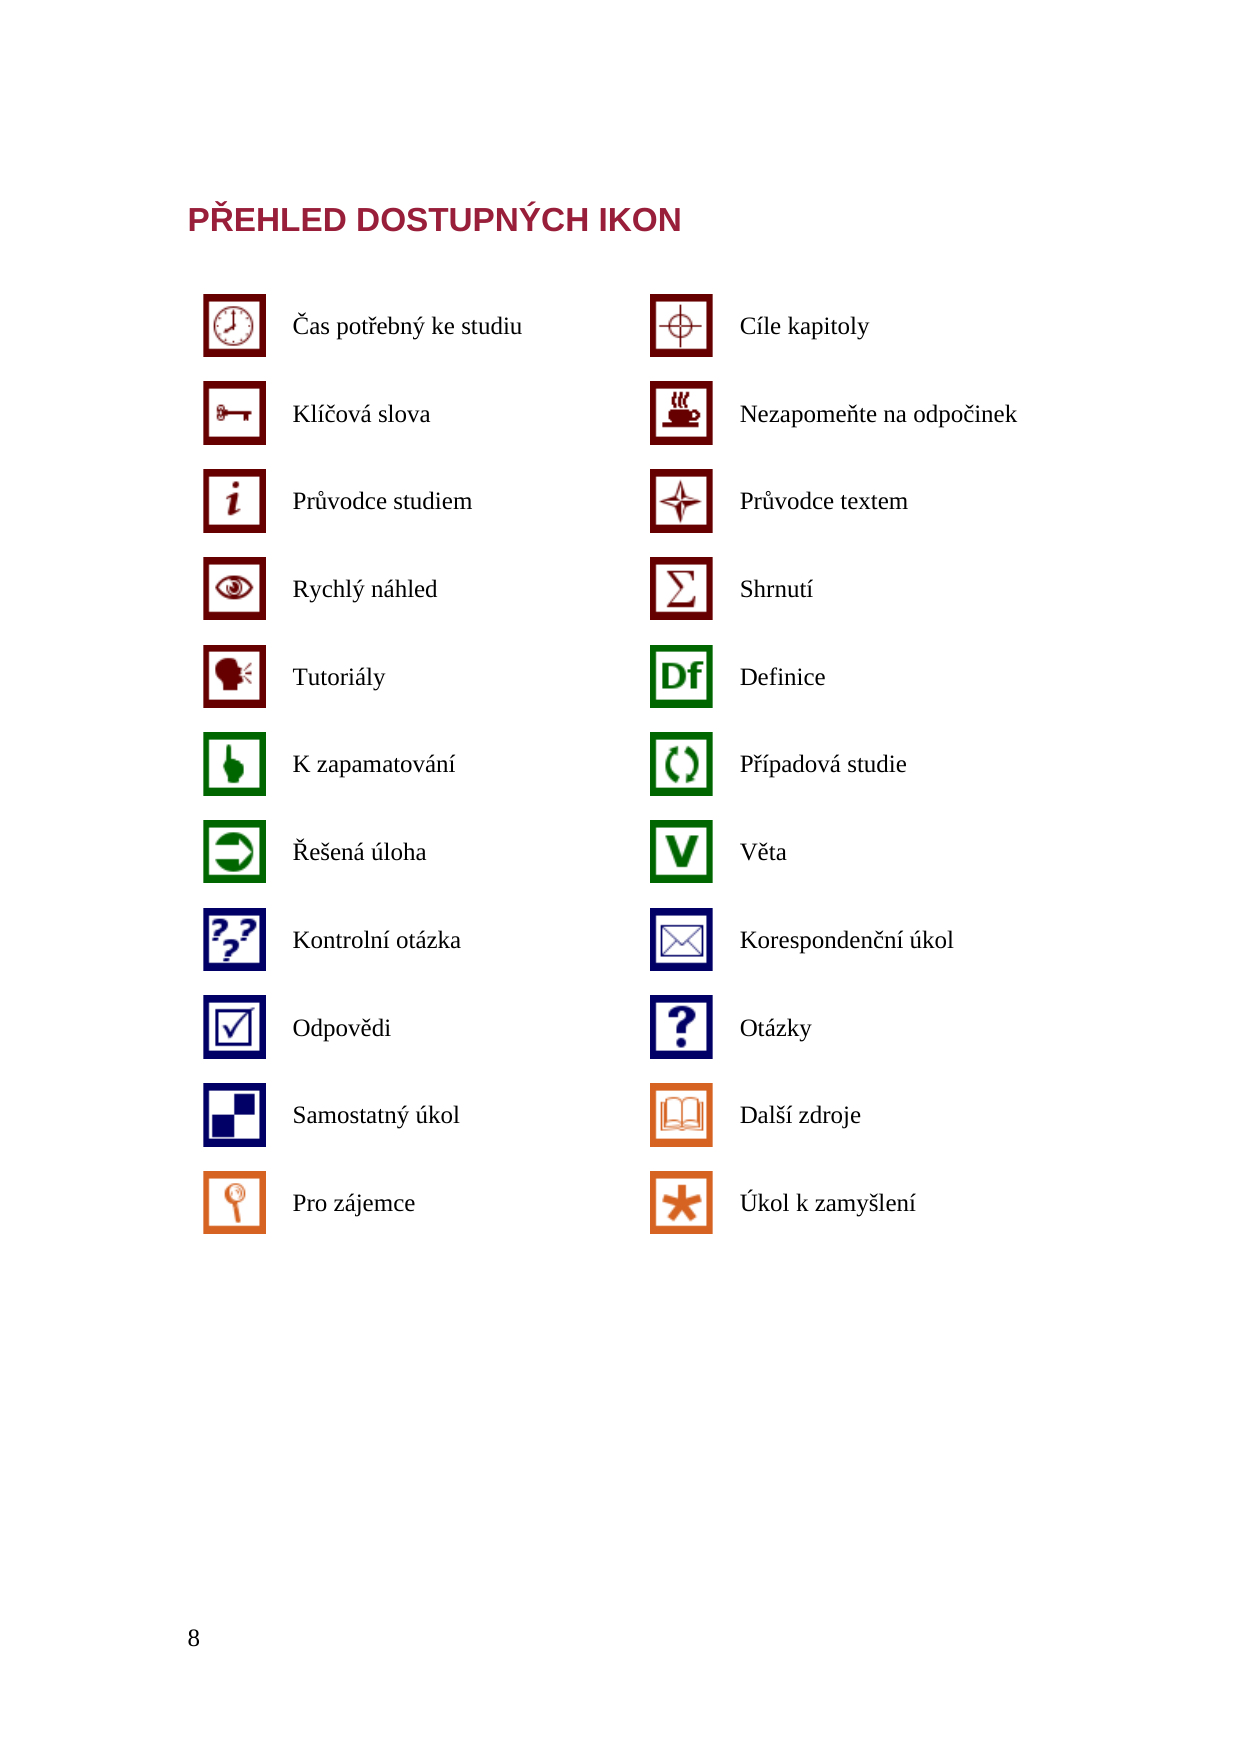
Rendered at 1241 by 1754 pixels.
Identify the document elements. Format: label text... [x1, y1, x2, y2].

picture [650, 995, 713, 1059]
table_cell Samostatný úkol [281, 1084, 639, 1171]
table_cell Odpovědi [281, 996, 639, 1083]
picture [203, 645, 266, 708]
table_cell [192, 470, 281, 557]
table_cell Tutoriály [281, 645, 639, 733]
table_cell Klíčová slova [281, 382, 639, 469]
picture [650, 1171, 713, 1234]
picture [650, 469, 713, 533]
picture [203, 1171, 266, 1234]
picture [203, 908, 266, 971]
table_cell Úkol k zamyšlení [728, 1171, 1086, 1259]
picture [650, 820, 713, 883]
table_cell Definice [728, 645, 1086, 733]
picture [203, 381, 266, 445]
table_cell [192, 382, 281, 469]
table_cell [639, 820, 728, 908]
table_cell Věta [728, 820, 1086, 908]
table_cell [639, 382, 728, 469]
table_cell [192, 1171, 281, 1259]
table_cell Otázky [728, 996, 1086, 1083]
table_cell [192, 908, 281, 996]
table_header Cíle kapitoly [728, 294, 1086, 382]
table_cell Rychlý náhled [281, 557, 639, 645]
table_cell [192, 557, 281, 645]
picture [650, 294, 713, 357]
picture [203, 820, 266, 883]
table_cell [639, 908, 728, 996]
table_cell [192, 820, 281, 908]
table_header Čas potřebný ke studiu [281, 294, 639, 382]
table_cell [192, 645, 281, 733]
table_cell [639, 996, 728, 1083]
picture [650, 557, 713, 620]
picture [203, 995, 266, 1059]
picture [650, 1083, 713, 1147]
text Přehled dostupných ikon [187, 200, 1090, 238]
picture [203, 1083, 266, 1147]
table_cell [639, 557, 728, 645]
table_cell [639, 733, 728, 820]
table_cell Další zdroje [728, 1084, 1086, 1171]
table_cell K zapamatování [281, 733, 639, 820]
picture [650, 381, 713, 445]
table_cell [639, 470, 728, 557]
table_cell Kontrolní otázka [281, 908, 639, 996]
picture [203, 469, 266, 533]
table_header [639, 294, 728, 382]
table_cell Řešená úloha [281, 820, 639, 908]
table_header [192, 294, 281, 382]
table_cell [192, 733, 281, 820]
table_cell Pro zájemce [281, 1171, 639, 1259]
table_cell [192, 1084, 281, 1171]
picture [650, 908, 713, 971]
picture [203, 732, 266, 796]
picture [650, 645, 713, 708]
table_cell Nezapomeňte na odpočinek [728, 382, 1086, 469]
table_cell [639, 1171, 728, 1259]
table_cell [639, 645, 728, 733]
picture [203, 294, 266, 357]
picture [650, 732, 713, 796]
table_cell [192, 996, 281, 1083]
picture [203, 557, 266, 620]
table_cell [639, 1084, 728, 1171]
table_cell Shrnutí [728, 557, 1086, 645]
table_cell Průvodce textem [728, 470, 1086, 557]
table_cell Případová studie [728, 733, 1086, 820]
table_cell Průvodce studiem [281, 470, 639, 557]
table_cell Korespondenční úkol [728, 908, 1086, 996]
